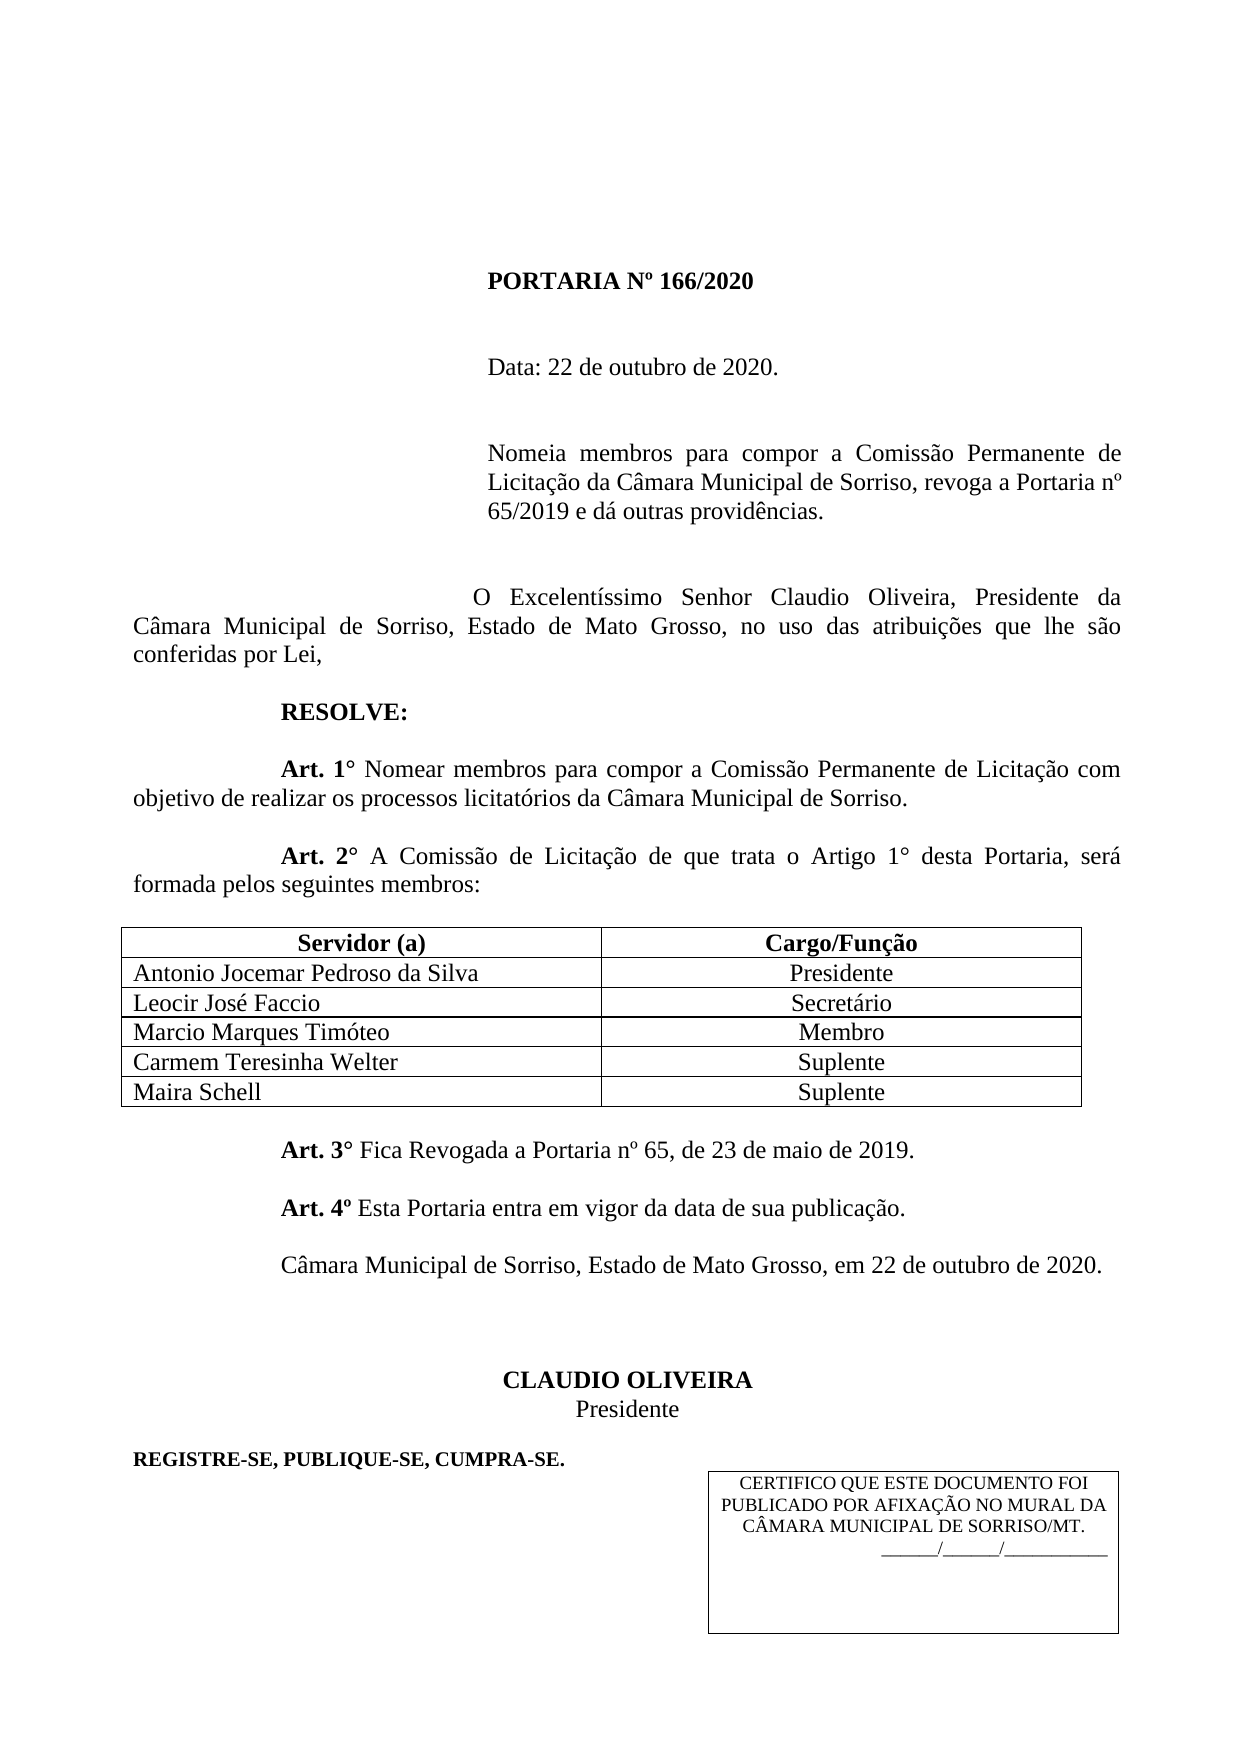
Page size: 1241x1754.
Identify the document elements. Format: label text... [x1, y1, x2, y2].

table_cell Carmem Teresinha Welter [122, 1047, 601, 1076]
text Nomeia membros para compor a Comissão Permanente de Licitação da Câmara Municipal de Sorriso, revoga a Portaria nº 65/2019 e dá outras providências. [487, 438, 1122, 524]
text Art. 1° Nomear membros para compor a Comissão Permanente de Licitação com objetivo de realizar os processos licitatórios da Câmara Municipal de Sorriso. [133, 754, 1122, 812]
table_header Cargo/Função [602, 928, 1081, 957]
text Art. 2° A Comissão de Licitação de que trata o Artigo 1° desta Portaria, será formada pelos seguintes membros: [133, 841, 1122, 898]
text CLAUDIO OLIVEIRA [133, 1366, 1122, 1394]
table_cell Suplente [602, 1047, 1081, 1076]
table_cell Leocir José Faccio [122, 988, 601, 1016]
table_cell Suplente [602, 1077, 1081, 1106]
table_cell Secretário [602, 988, 1081, 1016]
text Data: 22 de outubro de 2020. [487, 352, 1122, 381]
text Presidente [133, 1394, 1122, 1423]
table_cell Presidente [602, 958, 1081, 987]
text O Excelentíssimo Senhor Claudio Oliveira, Presidente da Câmara Municipal de Sorriso, Estado de Mato Grosso, no uso das atribuições que lhe são conferidas por Lei, [133, 582, 1122, 668]
text RESOLVE: [133, 697, 1122, 726]
table_cell Marcio Marques Timóteo [122, 1018, 601, 1046]
table_header Servidor (a) [122, 928, 601, 957]
text Câmara Municipal de Sorriso, Estado de Mato Grosso, em 22 de outubro de 2020. [133, 1251, 1122, 1279]
text Art. 4º Esta Portaria entra em vigor da data de sua publicação. [133, 1193, 1122, 1222]
table_cell Membro [602, 1018, 1081, 1046]
table_cell Maira Schell [122, 1077, 601, 1106]
table_cell Antonio Jocemar Pedroso da Silva [122, 958, 601, 987]
text Art. 3° Fica Revogada a Portaria nº 65, de 23 de maio de 2019. [133, 1136, 1122, 1164]
text PORTARIA Nº 166/2020 [487, 266, 1122, 294]
